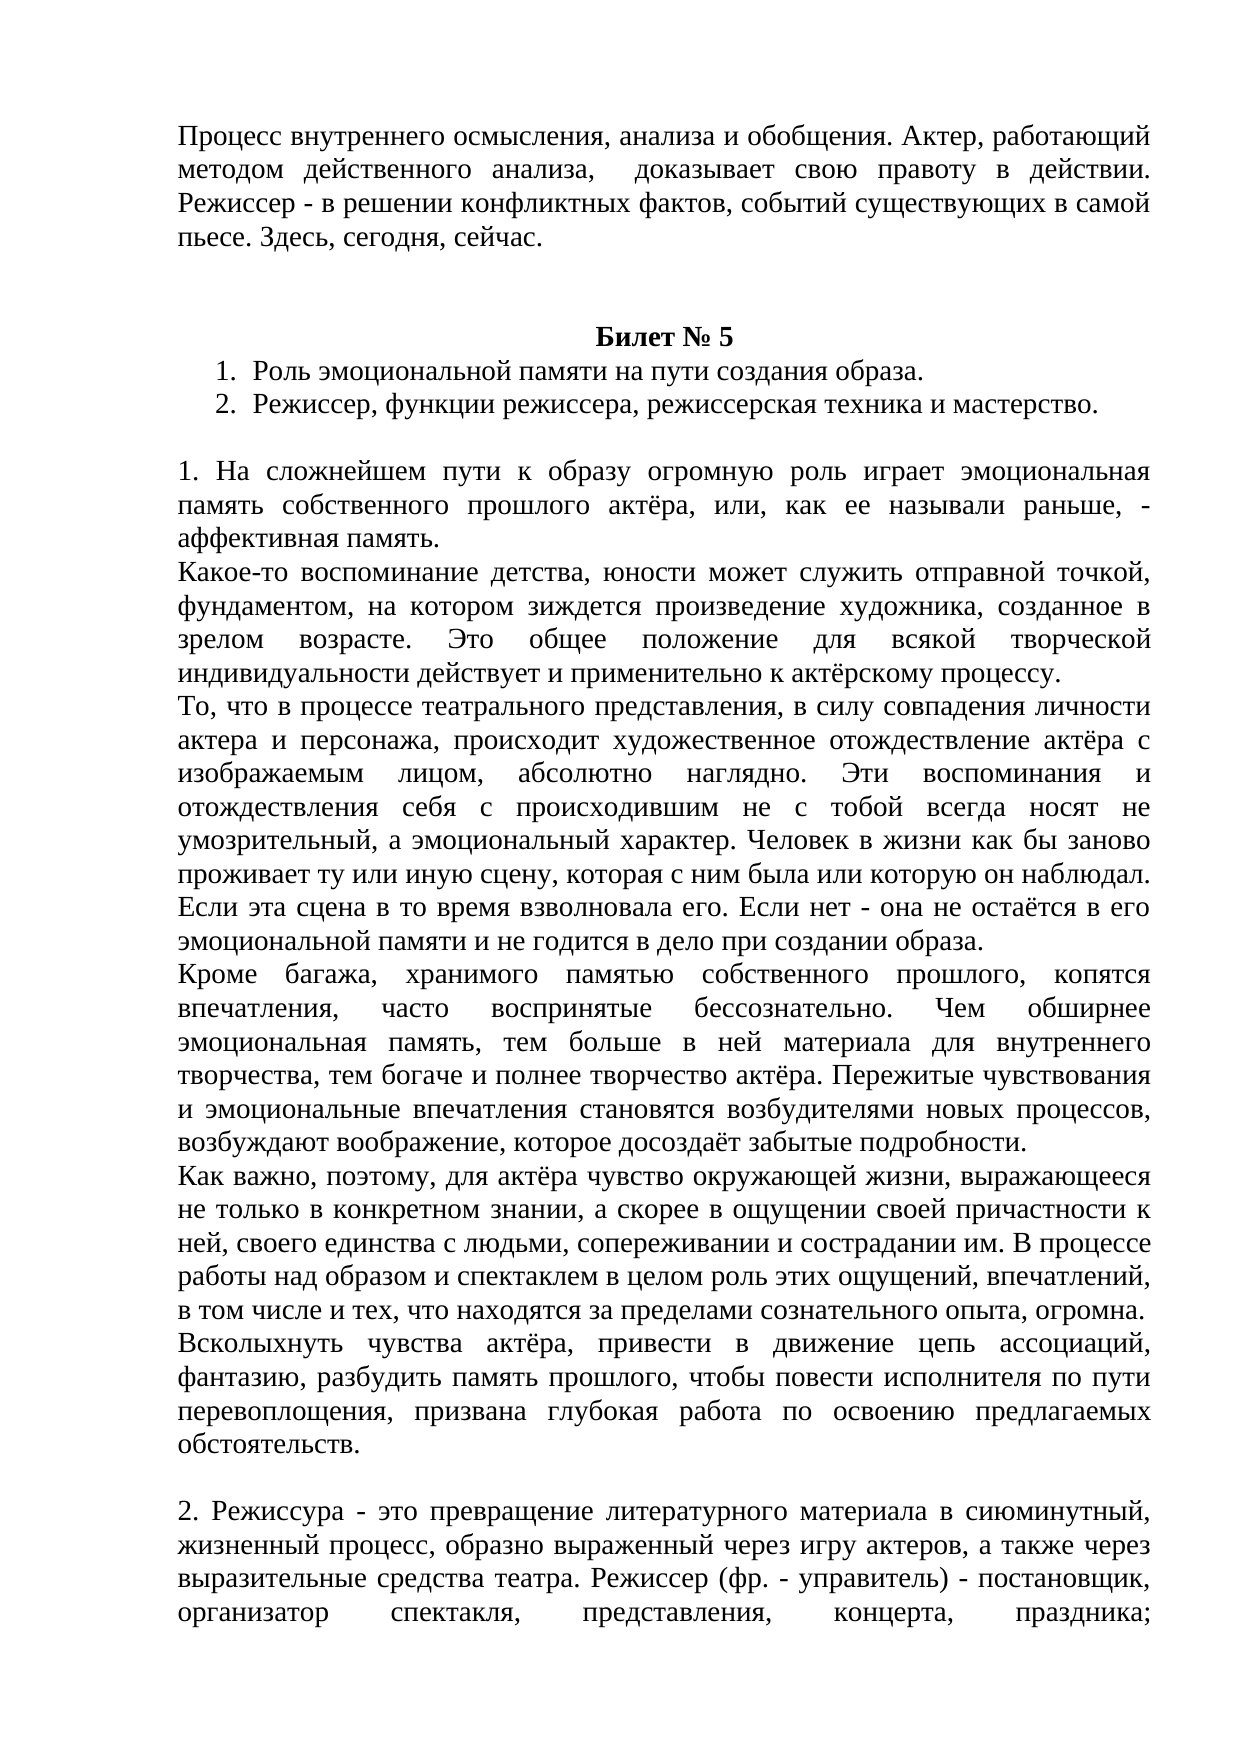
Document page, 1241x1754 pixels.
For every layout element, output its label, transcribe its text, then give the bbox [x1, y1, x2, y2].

text Кроме багажа, хранимого памятью собственного прошлого, копятся впечатления, часто воспринятые бессознательно. Чем обширнее эмоциональная память, тем больше в ней материала для внутреннего творчества, тем богаче и полнее творчество актёра. Пережитые чувствования и эмоциональные впечатления становятся возбудителями новых процессов, возбуждают воображение, которое досоздаёт забытые подробности. [177, 957, 1152, 1158]
list Режиссер, функции режиссера, режиссерская техника и мастерство. [215, 386, 1152, 420]
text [177, 118, 1152, 252]
text То, что в процессе театрального представления, в силу совпадения личности актера и персонажа, происходит художественное отождествление актёра с изображаемым лицом, абсолютно наглядно. Эти воспоминания и отождествления себя с происходившим не с тобой всегда носят не умозрительный, а эмоциональный характер. Человек в жизни как бы заново проживает ту или иную сцену, которая с ним была или которую он наблюдал. Если эта сцена в то время взволновала его. Если нет - она не остаётся в его эмоциональной памяти и не годится в дело при создании образа. [177, 688, 1152, 957]
text Как важно, поэтому, для актёра чувство окружающей жизни, выражающееся не только в конкретном знании, а скорее в ощущении своей причастности к ней, своего единства с людьми, сопереживании и сострадании им. В процессе работы над образом и спектаклем в целом роль этих ощущений, впечатлений, в том числе и тех, что находятся за пределами сознательного опыта, огромна. [177, 1158, 1152, 1326]
text Какое-то воспоминание детства, юности может служить отправной точкой, фундаментом, на котором зиждется произведение художника, созданное в зрелом возрасте. Это общее положение для всякой творческой индивидуальности действует и применительно к актёрскому процессу. [177, 554, 1152, 688]
text Билет № 5 [177, 319, 1152, 353]
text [177, 1493, 1152, 1627]
text Всколыхнуть чувства актёра, привести в движение цепь ассоциаций, фантазию, разбудить память прошлого, чтобы повести исполнителя по пути перевоплощения, призвана глубокая работа по освоению предлагаемых обстоятельств. [177, 1326, 1152, 1460]
list Роль эмоциональной памяти на пути создания образа. [215, 353, 1152, 386]
text 1. На сложнейшем пути к образу огромную роль играет эмоциональная память собственного прошлого актёра, или, как ее называли раньше, - аффективная память. [177, 453, 1152, 554]
